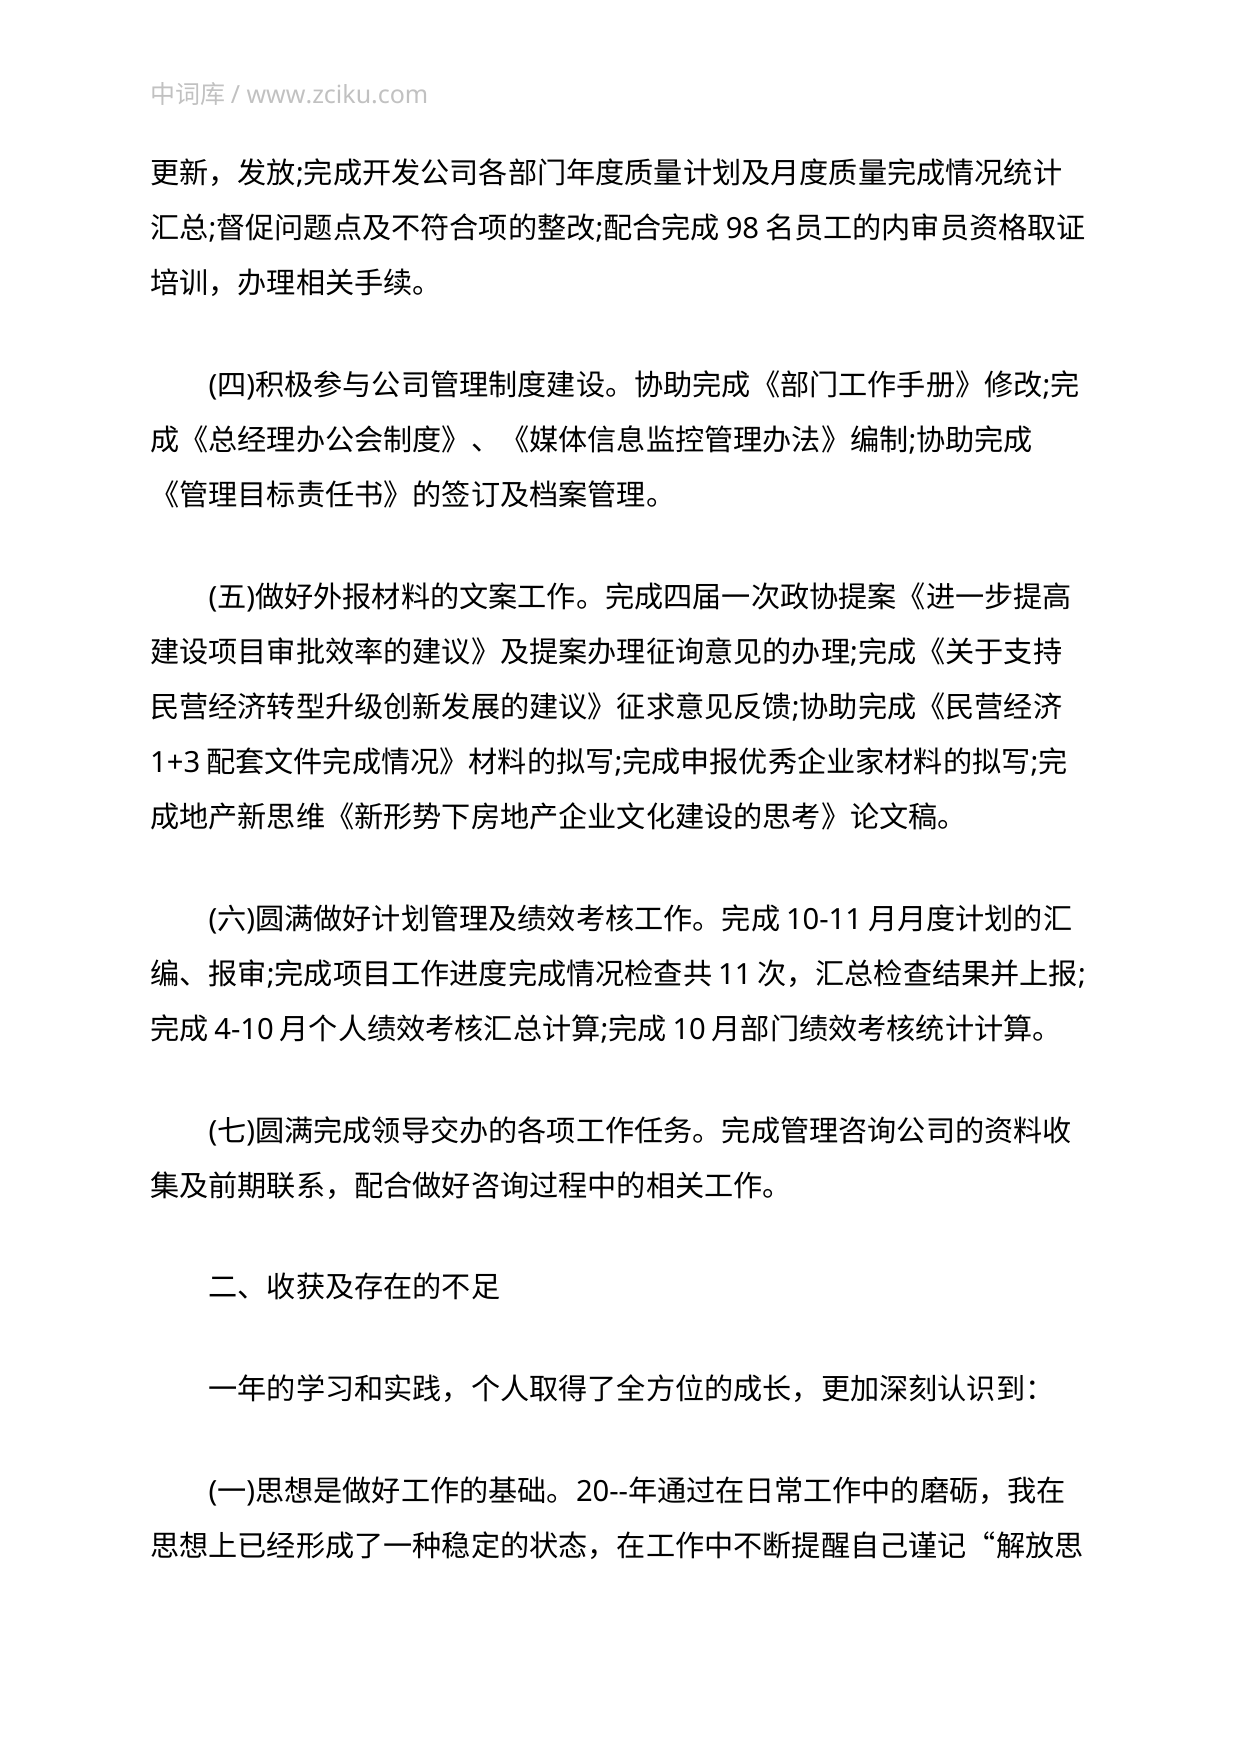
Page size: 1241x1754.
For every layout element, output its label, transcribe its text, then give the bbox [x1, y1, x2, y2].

text 一年的学习和实践，个人取得了全方位的成长，更加深刻认识到： [150, 1366, 1090, 1408]
text (六)圆满做好计划管理及绩效考核工作。完成10-11月月度计划的汇编、报审;完成项目工作进度完成情况检查共11次，汇总检查结果并上报;完成4-10月个人绩效考核汇总计算;完成10月部门绩效考核统计计算。 [150, 895, 1090, 1048]
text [150, 1468, 1090, 1565]
text (四)积极参与公司管理制度建设。协助完成《部门工作手册》修改;完成《总经理办公会制度》、《媒体信息监控管理办法》编制;协助完成《管理目标责任书》的签订及档案管理。 [150, 362, 1090, 514]
text (五)做好外报材料的文案工作。完成四届一次政协提案《进一步提高建设项目审批效率的建议》及提案办理征询意见的办理;完成《关于支持民营经济转型升级创新发展的建议》征求意见反馈;协助完成《民营经济1+3配套文件完成情况》材料的拟写;完成申报优秀企业家材料的拟写;完成地产新思维《新形势下房地产企业文化建设的思考》论文稿。 [150, 573, 1090, 836]
text 二、收获及存在的不足 [150, 1264, 1090, 1306]
text (七)圆满完成领导交办的各项工作任务。完成管理咨询公司的资料收集及前期联系，配合做好咨询过程中的相关工作。 [150, 1107, 1090, 1204]
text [150, 150, 1090, 302]
